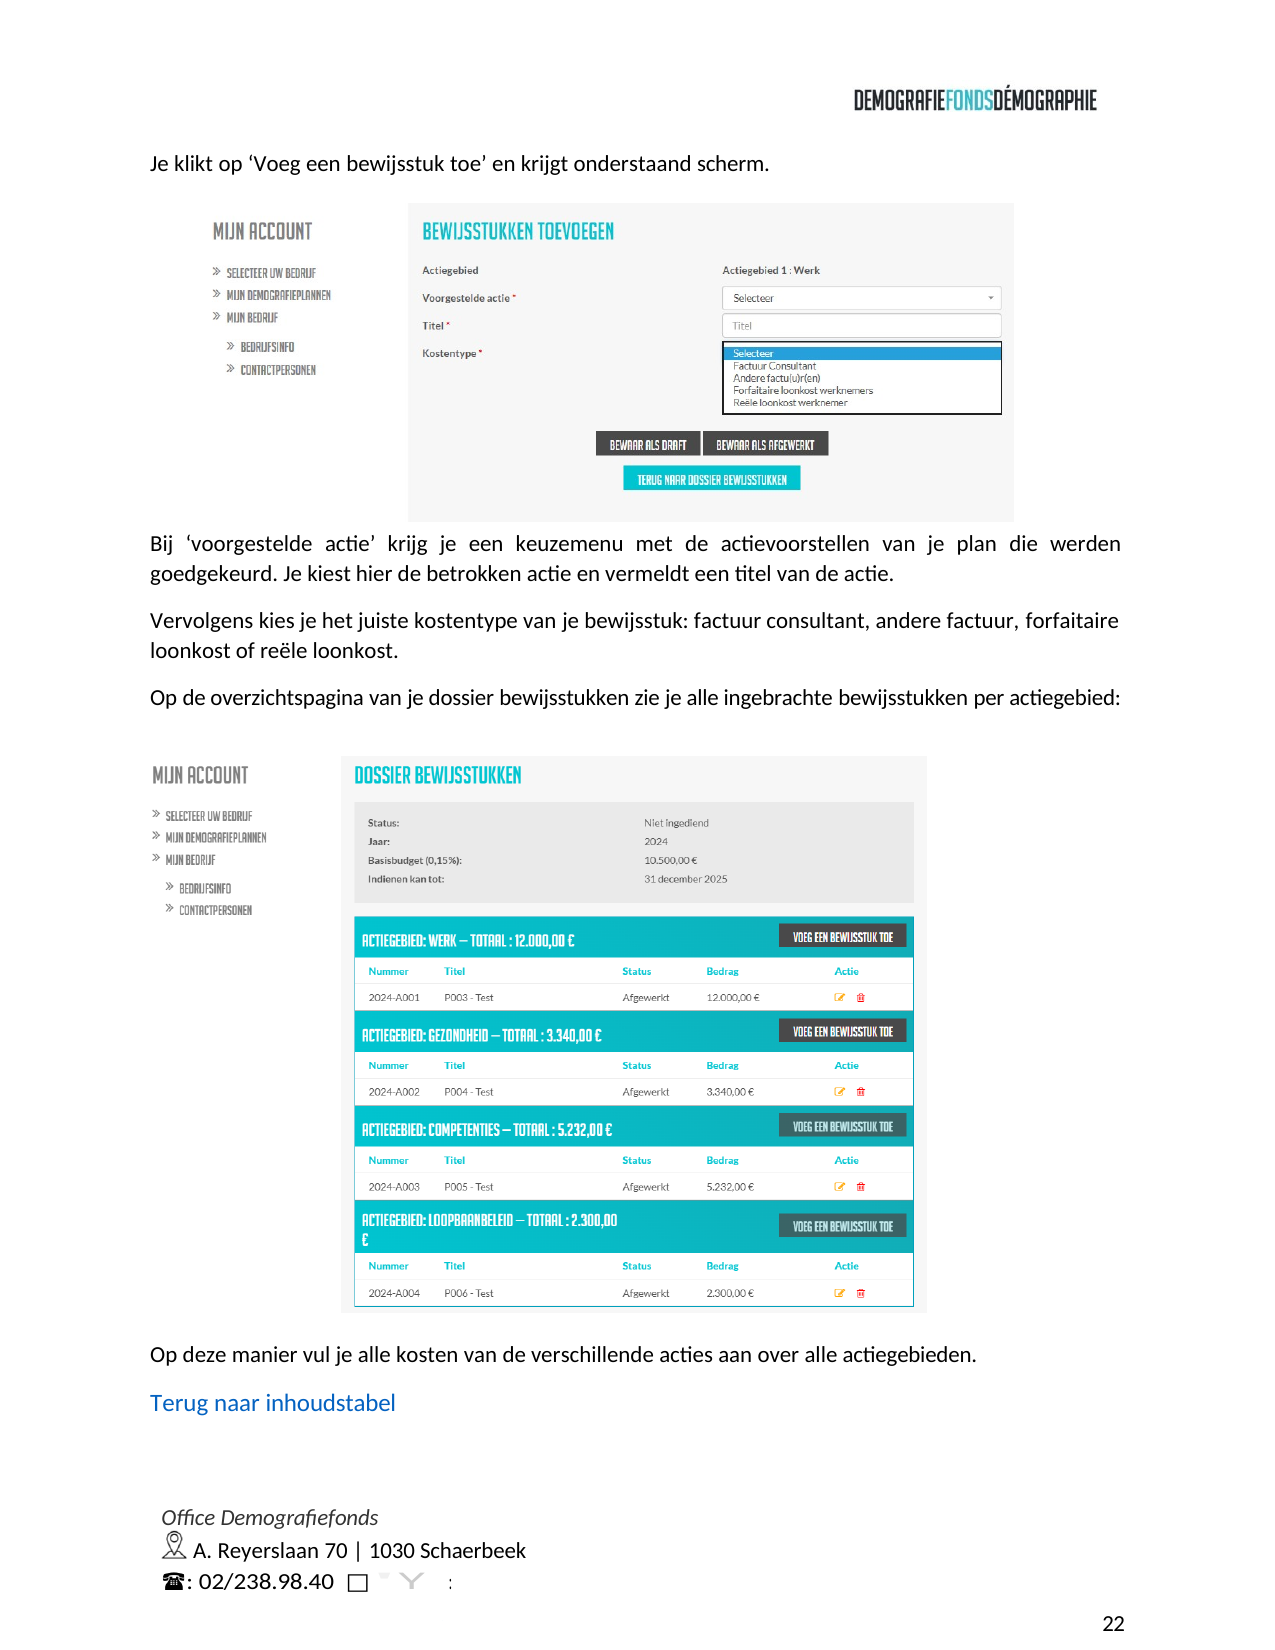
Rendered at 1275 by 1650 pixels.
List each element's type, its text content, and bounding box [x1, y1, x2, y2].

picture [161, 1530, 187, 1559]
picture [852, 80, 1099, 112]
picture [162, 1572, 185, 1590]
text Vervolgens kies je het juiste kostentype van je bewijsstuk: factuur consultant, andere factuur, forfaitaire loonkost of reële loonkost. [150, 606, 1185, 664]
subtitle Terug naar inhoudstabel [150, 1387, 1185, 1418]
picture [145, 756, 932, 1313]
text Je klikt op ‘Voeg een bewijsstuk toe’ en krijgt onderstaand scherm. [150, 149, 1185, 177]
text Op de overzichtspagina van je dossier bewijsstukken zie je alle ingebrachte bewijsstukken per actiegebied: [150, 683, 1185, 711]
picture [212, 203, 1014, 522]
text Op deze manier vul je alle kosten van de verschillende acties aan over alle actiegebieden. [150, 1341, 1185, 1368]
